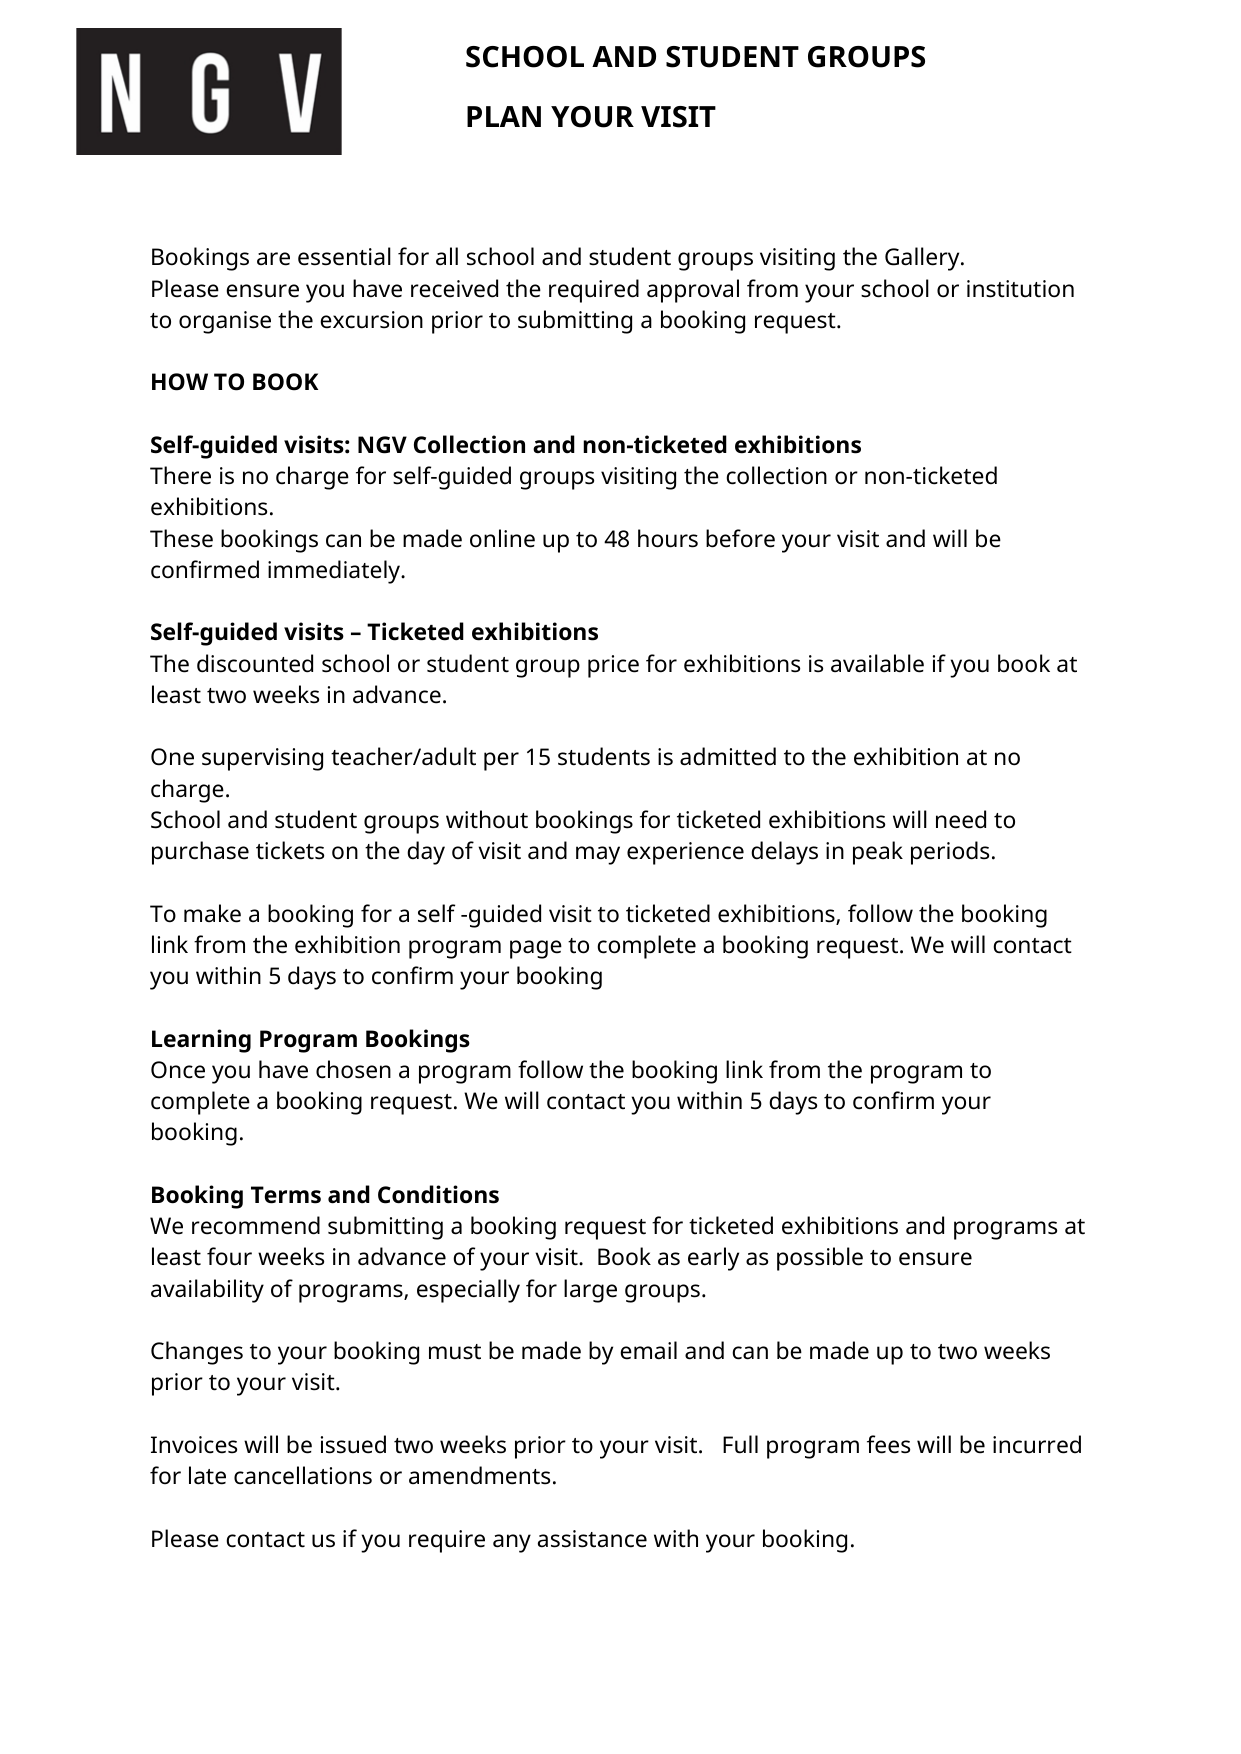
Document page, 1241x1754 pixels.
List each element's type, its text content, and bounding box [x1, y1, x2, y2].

text Self-guided visits – Ticketed exhibitions [150, 616, 1090, 648]
text Please ensure you have received the required approval from your school or institution to organise the excursion prior to submitting a booking request. [150, 273, 1090, 335]
text Invoices will be issued two weeks prior to your visit. Full program fees will be incurred for late cancellations or amendments. [150, 1429, 1090, 1491]
text These bookings can be made online up to 48 hours before your visit and will be confirmed immediately. [150, 523, 1090, 585]
text Learning Program Bookings [150, 1023, 1090, 1054]
text Changes to your booking must be made by email and can be made up to two weeks prior to your visit. [150, 1335, 1090, 1398]
text HOW TO BOOK [150, 366, 1090, 398]
text Please contact us if you require any assistance with your booking. [150, 1523, 1090, 1554]
text Once you have chosen a program follow the booking link from the program to complete a booking request. We will contact you within 5 days to confirm your booking. [150, 1054, 1090, 1148]
text School and student groups without bookings for ticketed exhibitions will need to purchase tickets on the day of visit and may experience delays in peak periods. [150, 804, 1090, 866]
text There is no charge for self-guided groups visiting the collection or non-ticketed exhibitions. [150, 460, 1090, 523]
text Booking Terms and Conditions [150, 1179, 1090, 1210]
text Self-guided visits: NGV Collection and non-ticketed exhibitions [150, 429, 1090, 460]
text We recommend submitting a booking request for ticketed exhibitions and programs at least four weeks in advance of your visit. Book as early as possible to ensure availability of programs, especially for large groups. [150, 1210, 1090, 1304]
text One supervising teacher/adult per 15 students is admitted to the exhibition at no charge. [150, 741, 1090, 804]
text Bookings are essential for all school and student groups visiting the Gallery. [150, 241, 1090, 273]
text The discounted school or student group price for exhibitions is available if you book at least two weeks in advance. [150, 648, 1090, 710]
text To make a booking for a self -guided visit to ticketed exhibitions, follow the booking link from the exhibition program page to complete a booking request. We will contact you within 5 days to confirm your booking [150, 898, 1090, 991]
picture [75, 28, 342, 153]
